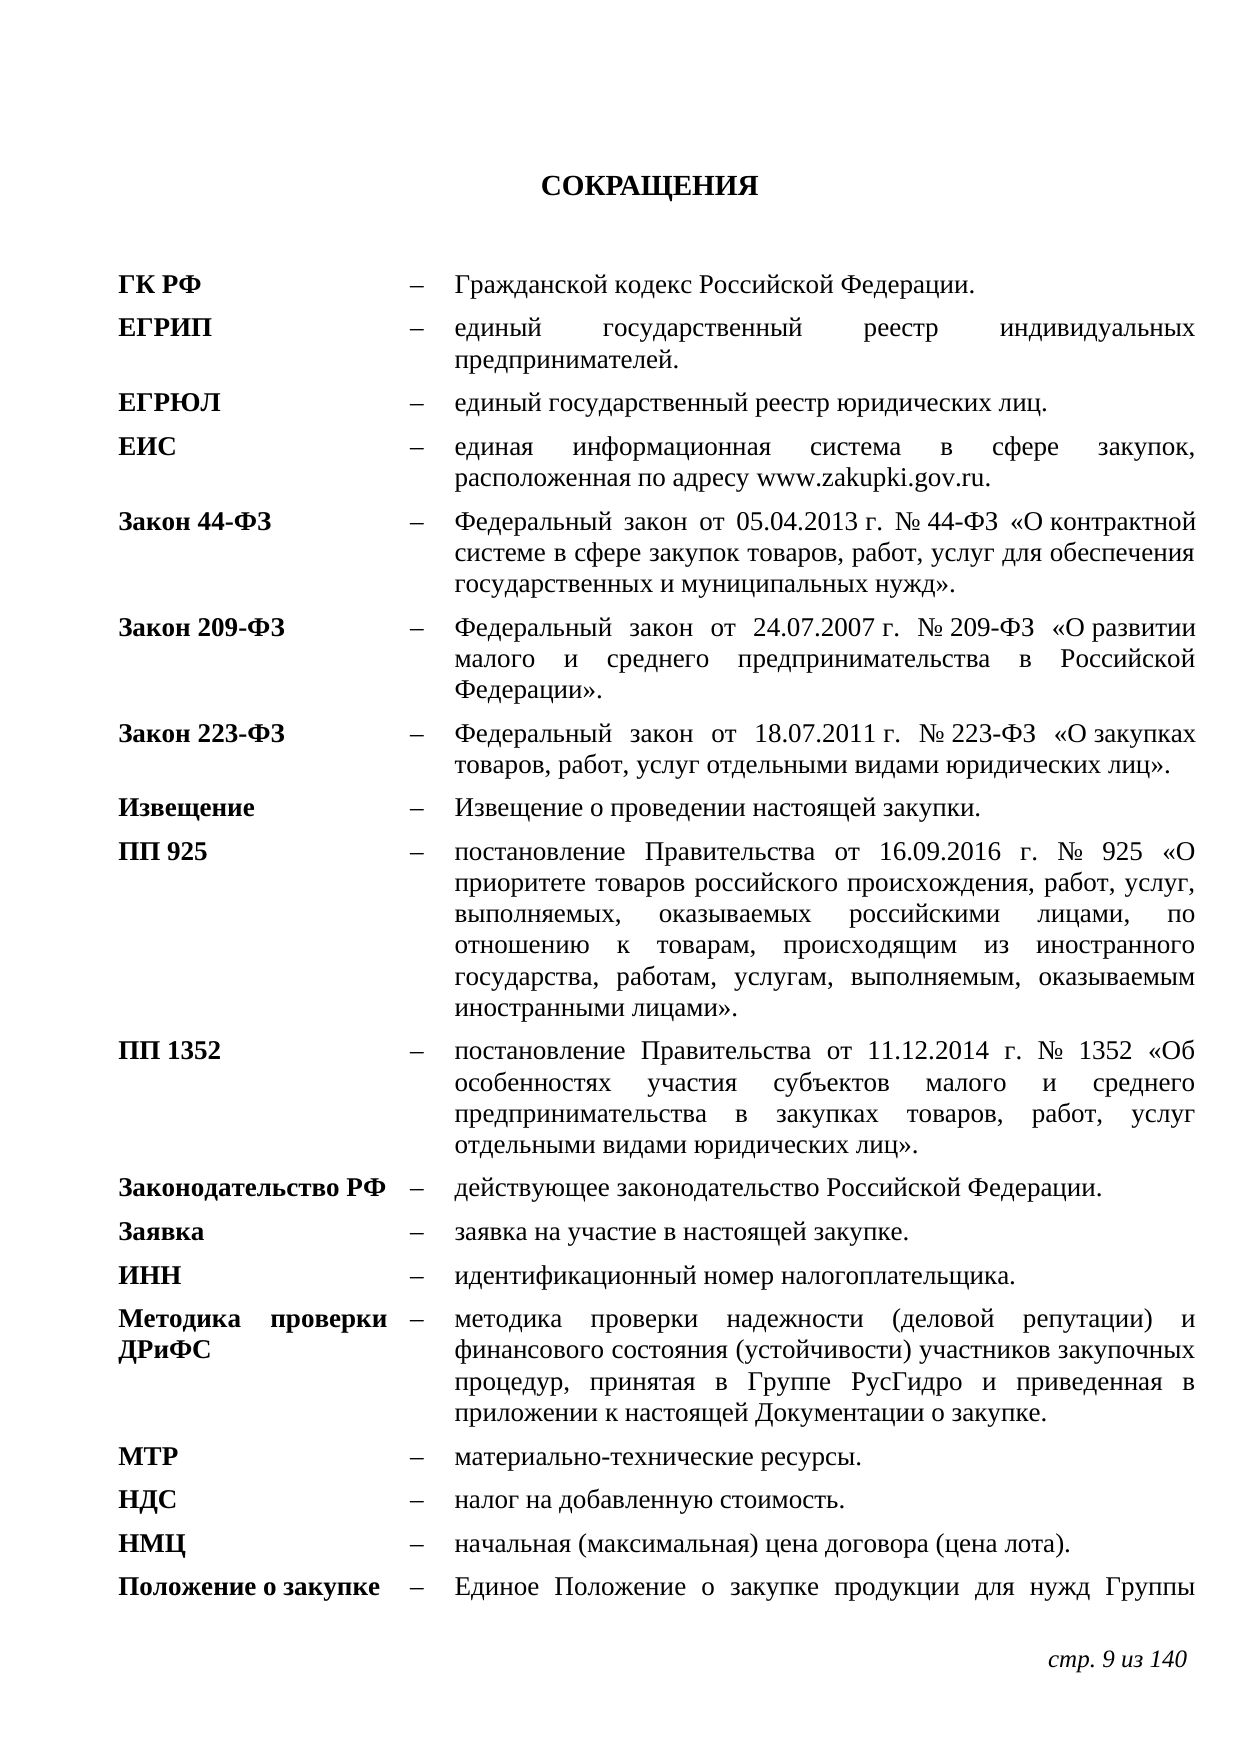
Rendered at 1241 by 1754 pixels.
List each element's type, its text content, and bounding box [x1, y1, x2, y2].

table_cell ЕИС [107, 418, 399, 492]
table_cell МТР [107, 1427, 399, 1471]
table_header ГК РФ [107, 255, 399, 299]
table_cell материально-технические ресурсы. [443, 1427, 1207, 1471]
table_cell Законодательство РФ [107, 1159, 399, 1203]
table_cell – [399, 704, 443, 779]
table_cell единый государственный реестр индивидуальных предпринимателей. [443, 299, 1207, 374]
table_cell начальная (максимальная) цена договора (цена лота). [443, 1514, 1207, 1558]
table_cell единая информационная система в сфере закупок, расположенная по адресу www.zakupki.gov.ru. [443, 418, 1207, 492]
table_header – [399, 255, 443, 299]
table_cell ЕГРИП [107, 299, 399, 374]
table_cell – [399, 1022, 443, 1159]
table_cell Заявка [107, 1203, 399, 1246]
table_cell – [399, 1427, 443, 1471]
table_cell – [399, 1514, 443, 1558]
table_cell Извещение [107, 779, 399, 823]
table_cell – [399, 823, 443, 1022]
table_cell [443, 1558, 1207, 1602]
subtitle СОКРАЩЕНИЯ [118, 168, 1181, 202]
table_cell ЕГРЮЛ [107, 374, 399, 417]
table_cell – [399, 779, 443, 823]
table_cell ИНН [107, 1246, 399, 1290]
table_cell – [399, 598, 443, 704]
table_cell Положение о закупке [107, 1558, 399, 1602]
table_cell налог на добавленную стоимость. [443, 1471, 1207, 1514]
table_cell ПП 925 [107, 823, 399, 1022]
table_cell Извещение о проведении настоящей закупки. [443, 779, 1207, 823]
table_header Гражданской кодекс Российской Федерации. [443, 255, 1207, 299]
table_cell постановление Правительства от 11.12.2014 г. № 1352 «Об особенностях участия субъектов малого и среднего предпринимательства в закупках товаров, работ, услуг отдельными видами юридических лиц». [443, 1022, 1207, 1159]
table_cell Федеральный закон от 24.07.2007 г. № 209-ФЗ «О развитии малого и среднего предпринимательства в Российской Федерации». [443, 598, 1207, 704]
table_cell Закон 44-ФЗ [107, 492, 399, 598]
table_cell заявка на участие в настоящей закупке. [443, 1203, 1207, 1246]
table_cell ПП 1352 [107, 1022, 399, 1159]
table_cell – [399, 1203, 443, 1246]
table_cell – [399, 1558, 443, 1602]
table_cell НМЦ [107, 1514, 399, 1558]
table_cell Федеральный закон от 05.04.2013 г. № 44-ФЗ «О контрактной системе в сфере закупок товаров, работ, услуг для обеспечения государственных и муниципальных нужд». [443, 492, 1207, 598]
table_cell действующее законодательство Российской Федерации. [443, 1159, 1207, 1203]
table_cell Методика проверки ДРиФС [107, 1290, 399, 1427]
table_cell идентификационный номер налогоплательщика. [443, 1246, 1207, 1290]
table_cell – [399, 374, 443, 417]
table_cell – [399, 1159, 443, 1203]
table_cell – [399, 1246, 443, 1290]
table_cell Закон 223-ФЗ [107, 704, 399, 779]
table_cell – [399, 1471, 443, 1514]
table_cell – [399, 418, 443, 492]
table_cell – [399, 492, 443, 598]
table_cell – [399, 1290, 443, 1427]
table_cell единый государственный реестр юридических лиц. [443, 374, 1207, 417]
table_cell методика проверки надежности (деловой репутации) и финансового состояния (устойчивости) участников закупочных процедур, принятая в Группе РусГидро и приведенная в приложении к настоящей Документации о закупке. [443, 1290, 1207, 1427]
table_cell Федеральный закон от 18.07.2011 г. № 223-ФЗ «О закупках товаров, работ, услуг отдельными видами юридических лиц». [443, 704, 1207, 779]
table_cell – [399, 299, 443, 374]
table_cell НДС [107, 1471, 399, 1514]
table_cell Закон 209-ФЗ [107, 598, 399, 704]
table_cell постановление Правительства от 16.09.2016 г. № 925 «О приоритете товаров российского происхождения, работ, услуг, выполняемых, оказываемых российскими лицами, по отношению к товарам, происходящим из иностранного государства, работам, услугам, выполняемым, оказываемым иностранными лицами». [443, 823, 1207, 1022]
